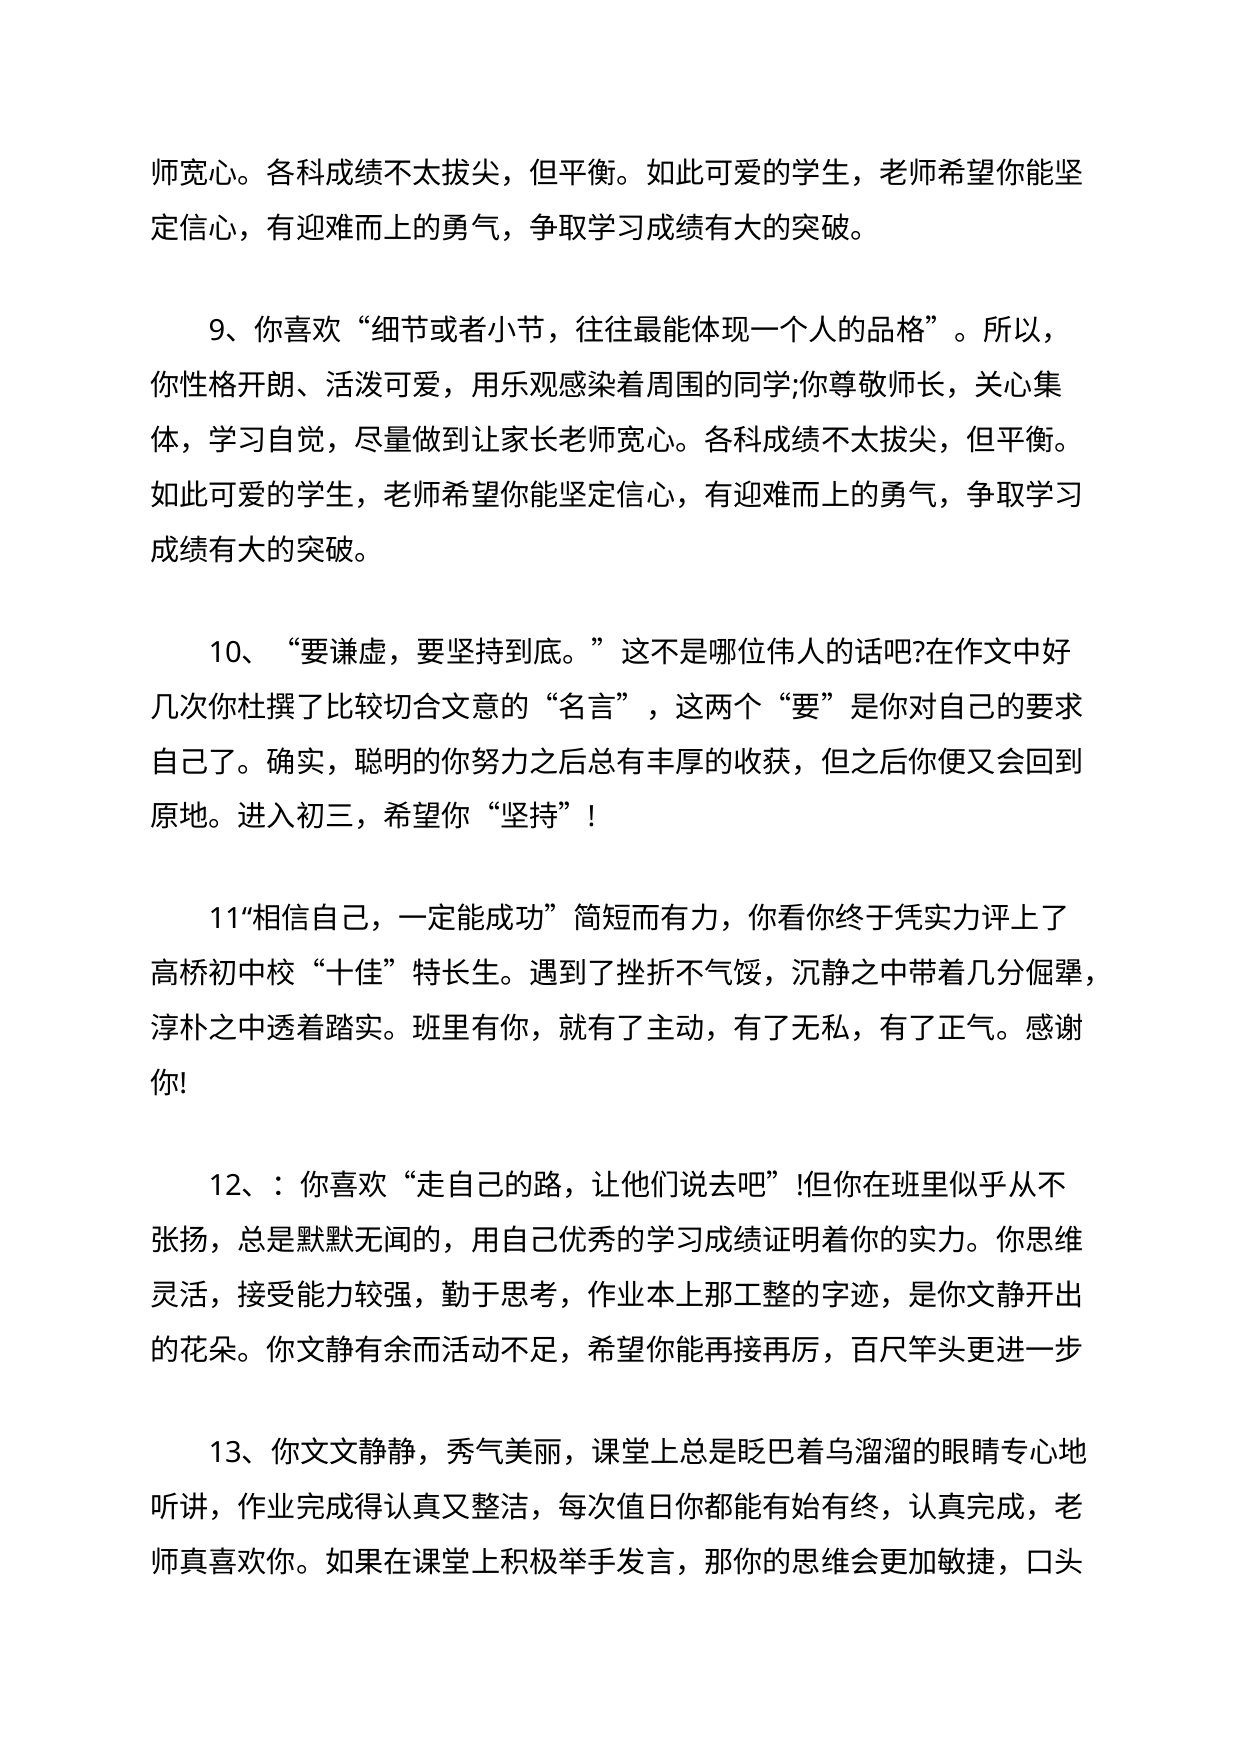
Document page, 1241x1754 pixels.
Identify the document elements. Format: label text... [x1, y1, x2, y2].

text 9、你喜欢“细节或者小节，往往最能体现一个人的品格”。所以，你性格开朗、活泼可爱，用乐观感染着周围的同学;你尊敬师长，关心集体，学习自觉，尽量做到让家长老师宽心。各科成绩不太拔尖，但平衡。如此可爱的学生，老师希望你能坚定信心，有迎难而上的勇气，争取学习成绩有大的突破。 [150, 307, 1090, 569]
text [150, 1428, 1090, 1581]
text 10、“要谦虚，要坚持到底。”这不是哪位伟人的话吧?在作文中好几次你杜撰了比较切合文意的“名言”，这两个“要”是你对自己的要求自己了。确实，聪明的你努力之后总有丰厚的收获，但之后你便又会回到原地。进入初三，希望你“坚持”! [150, 628, 1090, 835]
text 11“相信自己，一定能成功”简短而有力，你看你终于凭实力评上了高桥初中校“十佳”特长生。遇到了挫折不气馁，沉静之中带着几分倔犟，淳朴之中透着踏实。班里有你，就有了主动，有了无私，有了正气。感谢你! [150, 895, 1090, 1102]
text 12、：你喜欢“走自己的路，让他们说去吧”!但你在班里似乎从不张扬，总是默默无闻的，用自己优秀的学习成绩证明着你的实力。你思维灵活，接受能力较强，勤于思考，作业本上那工整的字迹，是你文静开出的花朵。你文静有余而活动不足，希望你能再接再厉，百尺竿头更进一步 [150, 1162, 1090, 1369]
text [150, 150, 1090, 247]
